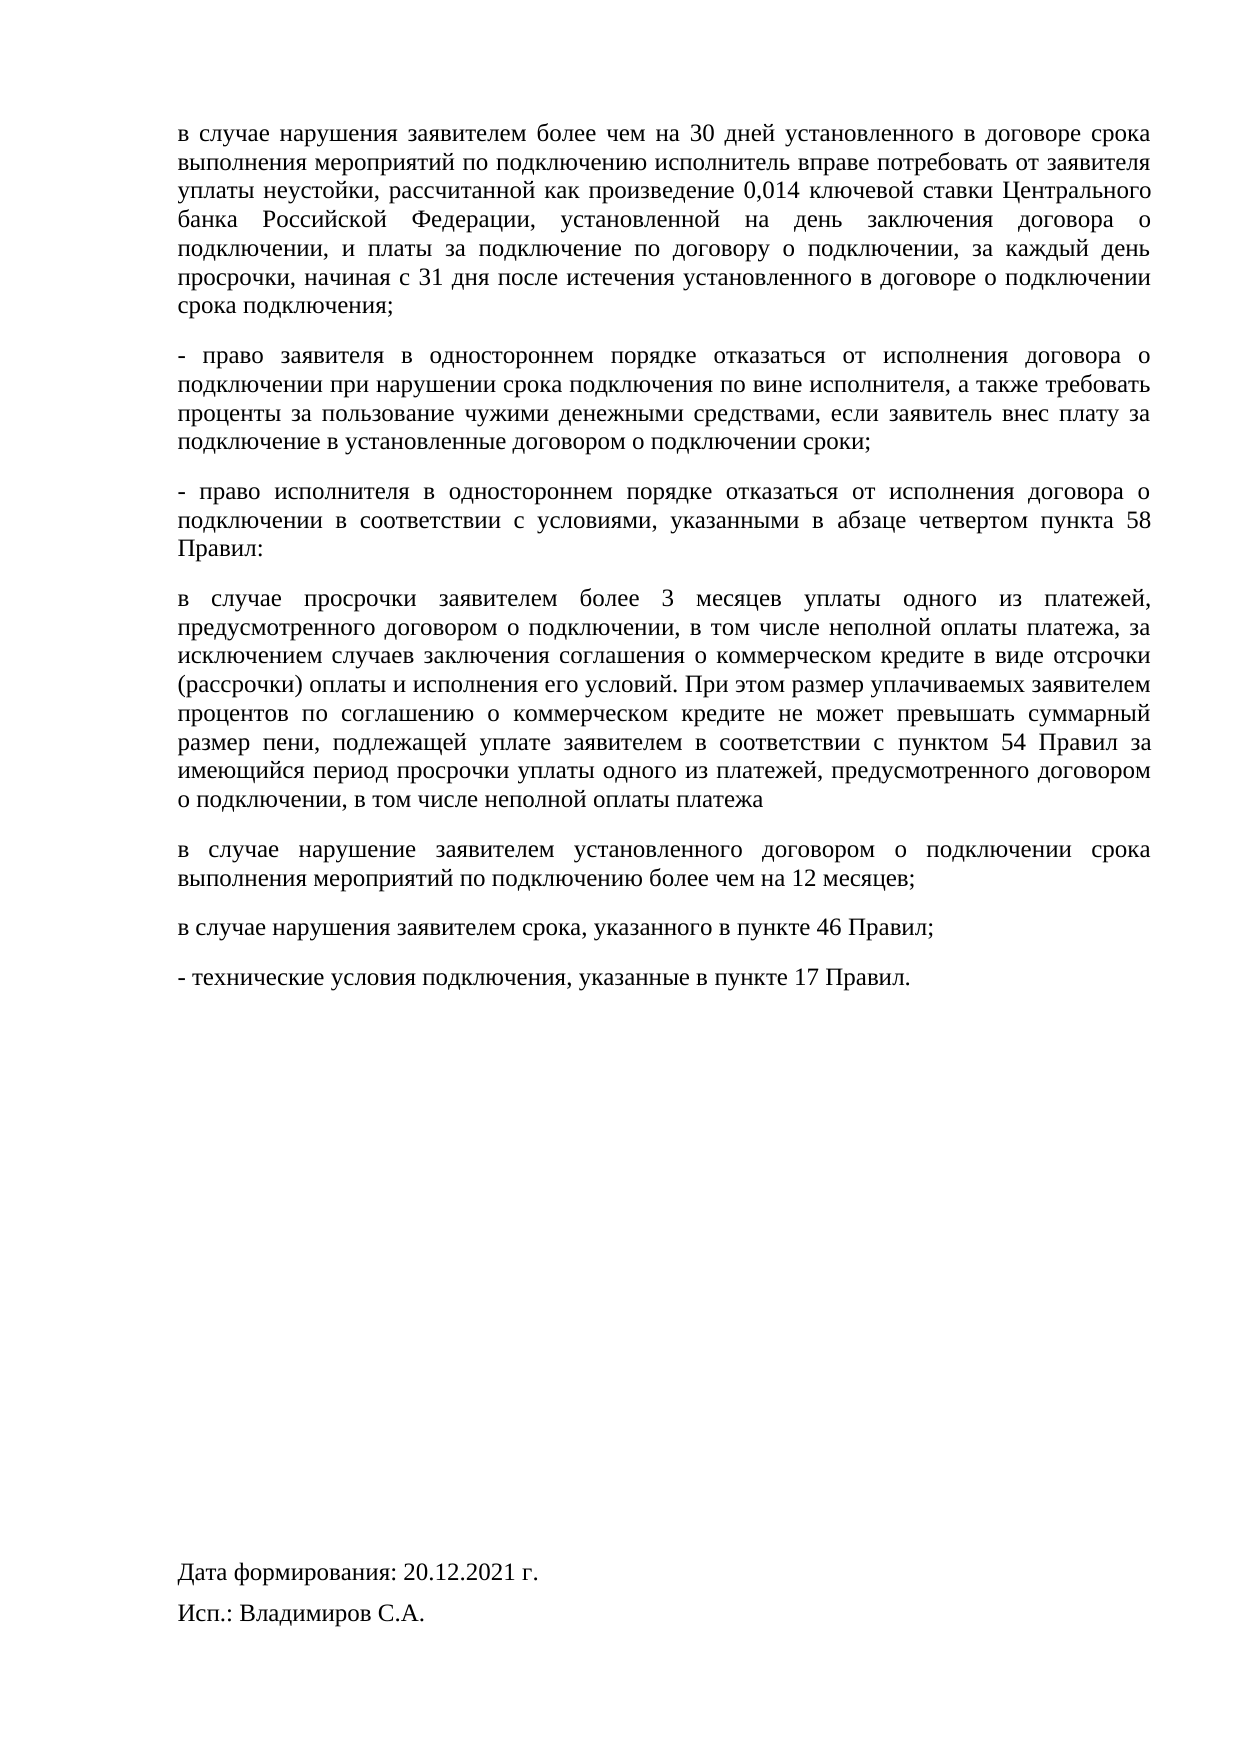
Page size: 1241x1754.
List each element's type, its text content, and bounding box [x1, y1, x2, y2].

text - право исполнителя в одностороннем порядке отказаться от исполнения договора о подключении в соответствии с условиями, указанными в абзаце четвертом пункта 58 Правил: [177, 476, 1152, 562]
text в случае нарушения заявителем более чем на 30 дней установленного в договоре срока выполнения мероприятий по подключению исполнитель вправе потребовать от заявителя уплаты неустойки, рассчитанной как произведение 0,014 ключевой ставки Центрального банка Российской Федерации, установленной на день заключения договора о подключении, и платы за подключение по договору о подключении, за каждый день просрочки, начиная с 31 дня после истечения установленного в договоре о подключении срока подключения; [177, 118, 1152, 319]
text - технические условия подключения, указанные в пункте 17 Правил. [177, 962, 1152, 991]
text в случае нарушение заявителем установленного договором о подключении срока выполнения мероприятий по подключению более чем на 12 месяцев; [177, 834, 1152, 891]
text Исп.: Владимиров С.А. [177, 1598, 1152, 1627]
text - право заявителя в одностороннем порядке отказаться от исполнения договора о подключении при нарушении срока подключения по вине исполнителя, а также требовать проценты за пользование чужими денежными средствами, если заявитель внес плату за подключение в установленные договором о подключении сроки; [177, 340, 1152, 455]
text Дата формирования: 20.12.2021 г. [177, 1557, 1152, 1586]
text в случае нарушения заявителем срока, указанного в пункте 46 Правил; [177, 912, 1152, 941]
text в случае просрочки заявителем более 3 месяцев уплаты одного из платежей, предусмотренного договором о подключении, в том числе неполной оплаты платежа, за исключением случаев заключения соглашения о коммерческом кредите в виде отсрочки (рассрочки) оплаты и исполнения его условий. При этом размер уплачиваемых заявителем процентов по соглашению о коммерческом кредите не может превышать суммарный размер пени, подлежащей уплате заявителем в соответствии с пунктом 54 Правил за имеющийся период просрочки уплаты одного из платежей, предусмотренного договором о подключении, в том числе неполной оплаты платежа [177, 583, 1152, 813]
